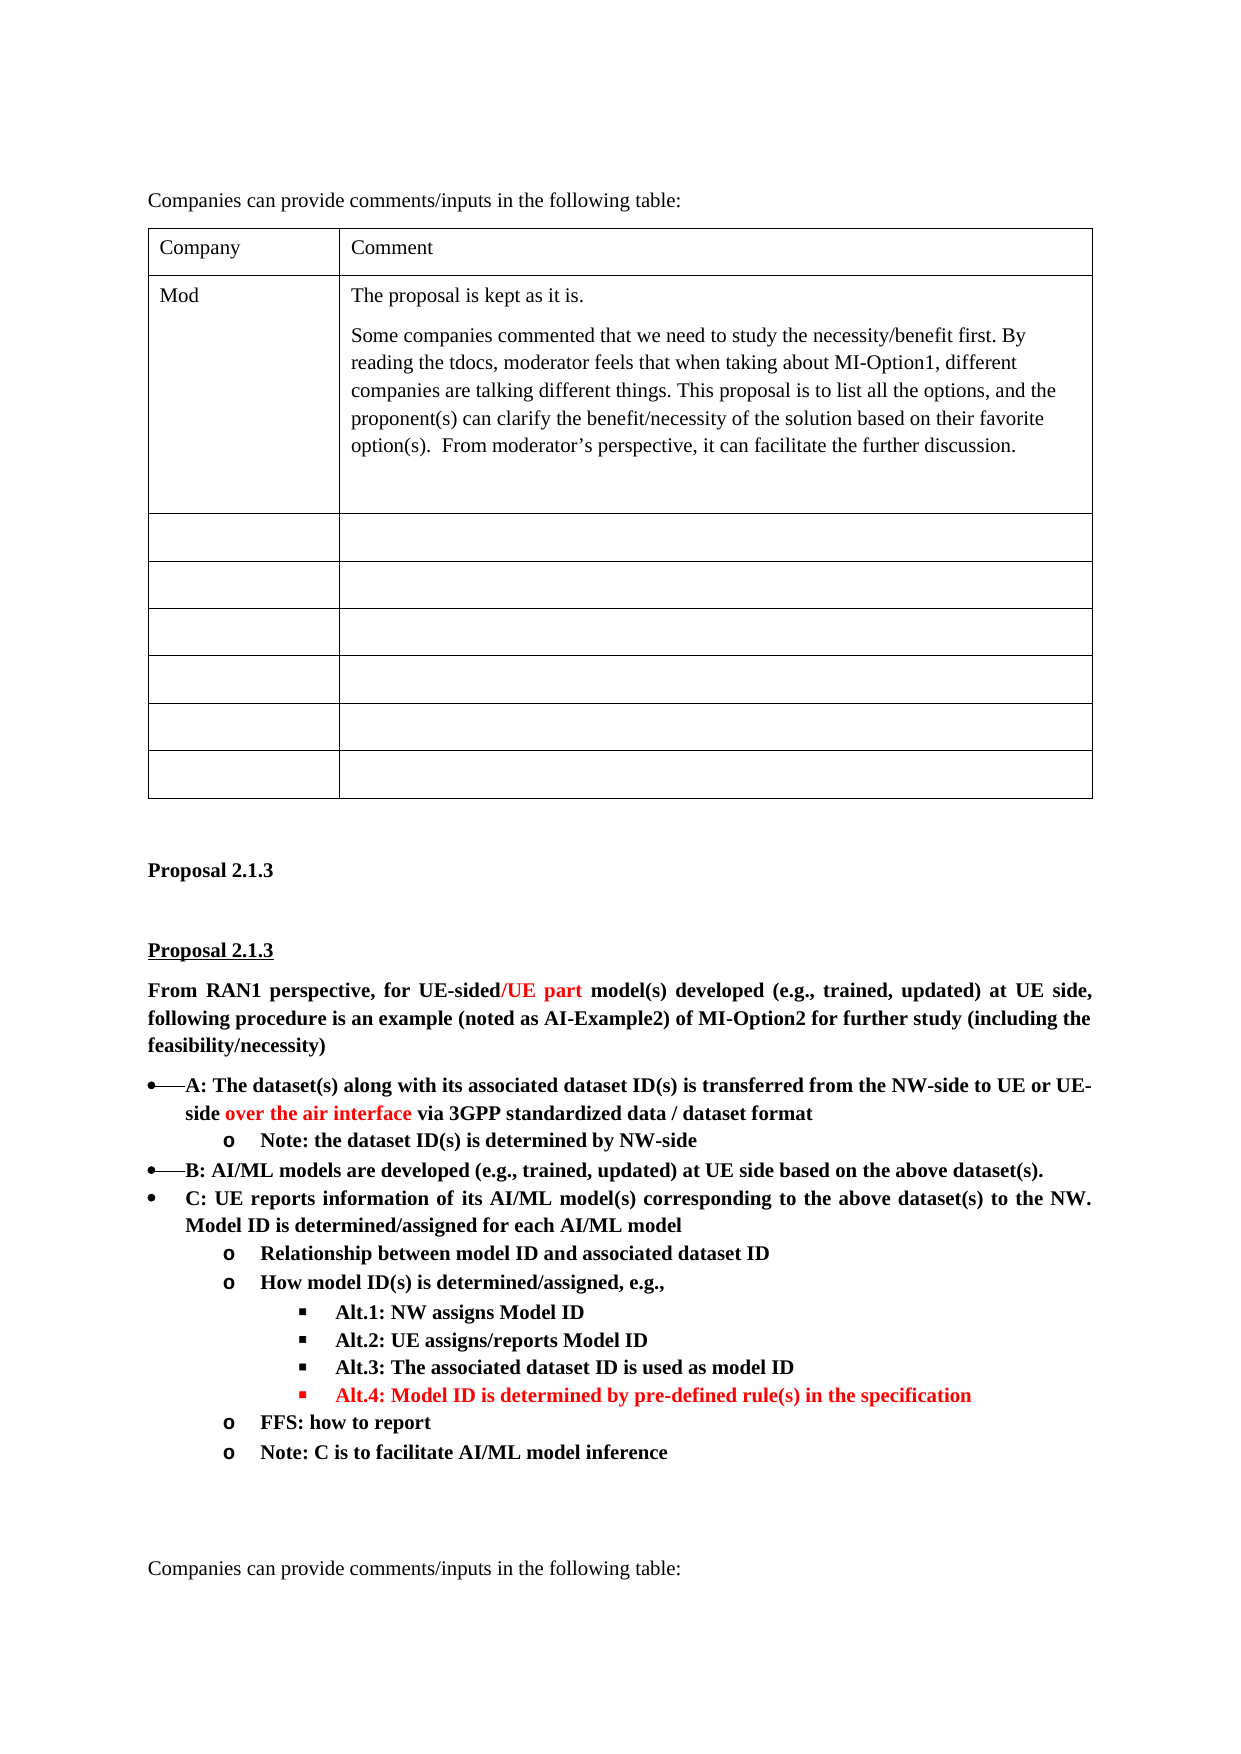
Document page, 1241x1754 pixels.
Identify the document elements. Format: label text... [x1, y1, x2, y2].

list FFS: how to report [223, 1410, 1093, 1436]
list Alt.2: UE assigns/reports Model ID [298, 1327, 1093, 1352]
text From RAN1 perspective, for UE-sided/UE part model(s) developed (e.g., trained, updated) at UE side, following procedure is an example (noted as AI-Example2) of MI-Option2 for further study (including the feasibility/necessity) [148, 978, 1093, 1057]
table_cell [149, 704, 339, 750]
list Alt.1: NW assigns Model ID [298, 1300, 1093, 1324]
table_cell [149, 609, 339, 655]
list Alt.4: Model ID is determined by pre-defined rule(s) in the specification [298, 1383, 1093, 1407]
table_cell [340, 751, 1092, 798]
list Note: the dataset ID(s) is determined by NW-side [223, 1128, 1093, 1154]
table_header Comment [340, 229, 1092, 275]
table_cell [340, 704, 1092, 750]
list B: AI/ML models are developed (e.g., trained, updated) at UE side based on the above dataset(s). [148, 1158, 1093, 1182]
text Proposal 2.1.3 [148, 938, 1093, 962]
list Alt.3: The associated dataset ID is used as model ID [298, 1355, 1093, 1379]
table_cell The proposal is kept as it is. Some companies commented that we need to study the necessity/benefit first. By reading the tdocs, moderator feels that when taking about MI-Option1, different companies are talking different things. This proposal is to list all the options, and the proponent(s) can clarify the benefit/necessity of the solution based on their favorite option(s). From moderator’s perspective, it can facilitate the further discussion. [340, 276, 1092, 513]
subtitle Proposal 2.1.3 [148, 857, 1093, 882]
table_cell [149, 562, 339, 608]
list A: The dataset(s) along with its associated dataset ID(s) is transferred from the NW-side to UE or UE-side over the air interface via 3GPP standardized data / dataset format [148, 1073, 1093, 1125]
table_header Company [149, 229, 339, 275]
list How model ID(s) is determined/assigned, e.g., [223, 1270, 1093, 1296]
text Companies can provide comments/inputs in the following table: [148, 188, 1093, 212]
table_cell [340, 609, 1092, 655]
list C: UE reports information of its AI/ML model(s) corresponding to the above dataset(s) to the NW. Model ID is determined/assigned for each AI/ML model [148, 1186, 1093, 1237]
list Note: C is to facilitate AI/ML model inference [223, 1440, 1093, 1466]
table_cell [149, 656, 339, 703]
table_cell [149, 751, 339, 798]
list Relationship between model ID and associated dataset ID [223, 1241, 1093, 1266]
table_cell [340, 562, 1092, 608]
table_cell [149, 514, 339, 561]
text Companies can provide comments/inputs in the following table: [148, 1556, 1093, 1580]
table_cell Mod [149, 276, 339, 513]
table_cell [340, 656, 1092, 703]
table_cell [340, 514, 1092, 561]
